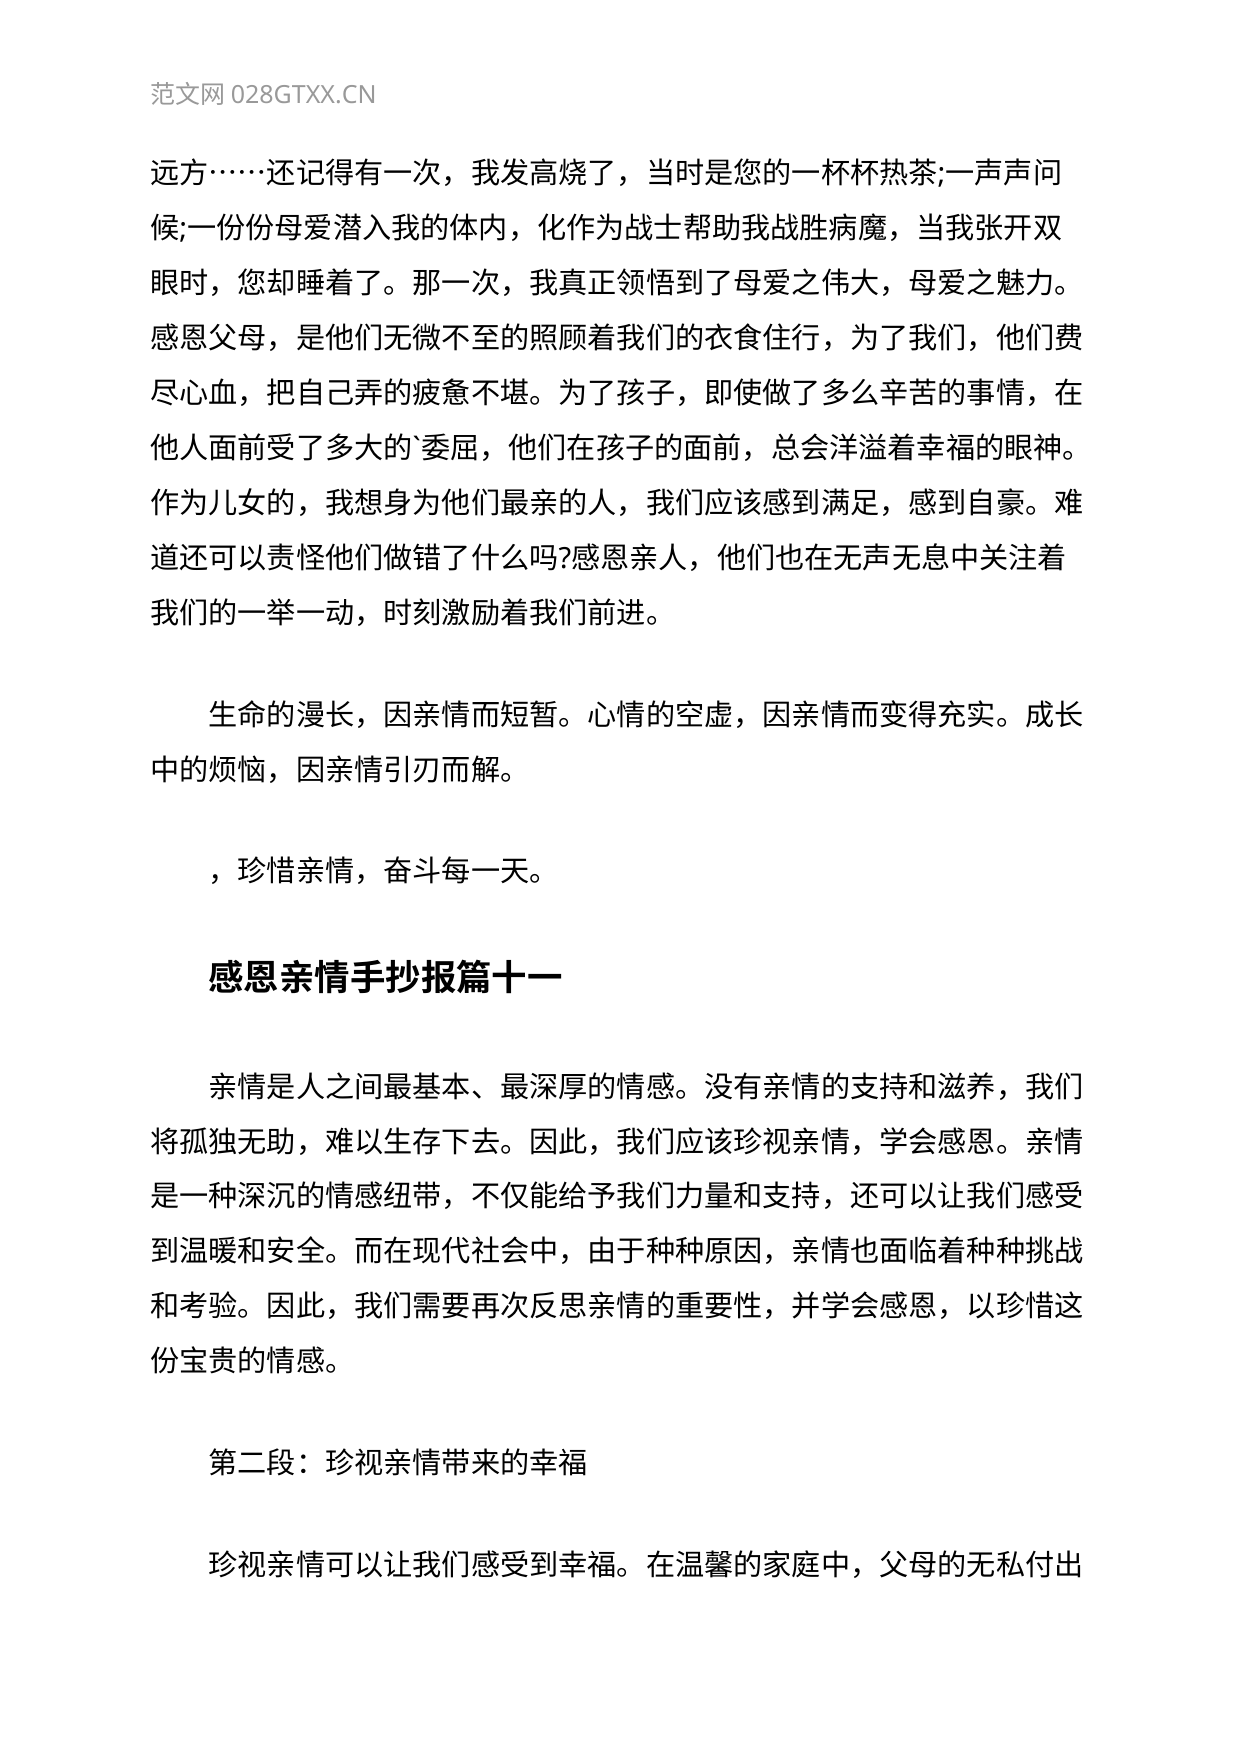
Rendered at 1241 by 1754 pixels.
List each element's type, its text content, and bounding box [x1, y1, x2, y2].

text 感恩亲情手抄报篇十一 [150, 950, 1090, 1001]
text 亲情是人之间最基本、最深厚的情感。没有亲情的支持和滋养，我们将孤独无助，难以生存下去。因此，我们应该珍视亲情，学会感恩。亲情是一种深沉的情感纽带，不仅能给予我们力量和支持，还可以让我们感受到温暖和安全。而在现代社会中，由于种种原因，亲情也面临着种种挑战和考验。因此，我们需要再次反思亲情的重要性，并学会感恩，以珍惜这份宝贵的情感。 [150, 1063, 1090, 1380]
text ，珍惜亲情，奋斗每一天。 [150, 848, 1090, 890]
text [150, 150, 1090, 632]
text 第二段：珍视亲情带来的幸福 [150, 1439, 1090, 1482]
text 生命的漫长，因亲情而短暂。心情的空虚，因亲情而变得充实。成长中的烦恼，因亲情引刃而解。 [150, 691, 1090, 788]
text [150, 1541, 1090, 1583]
